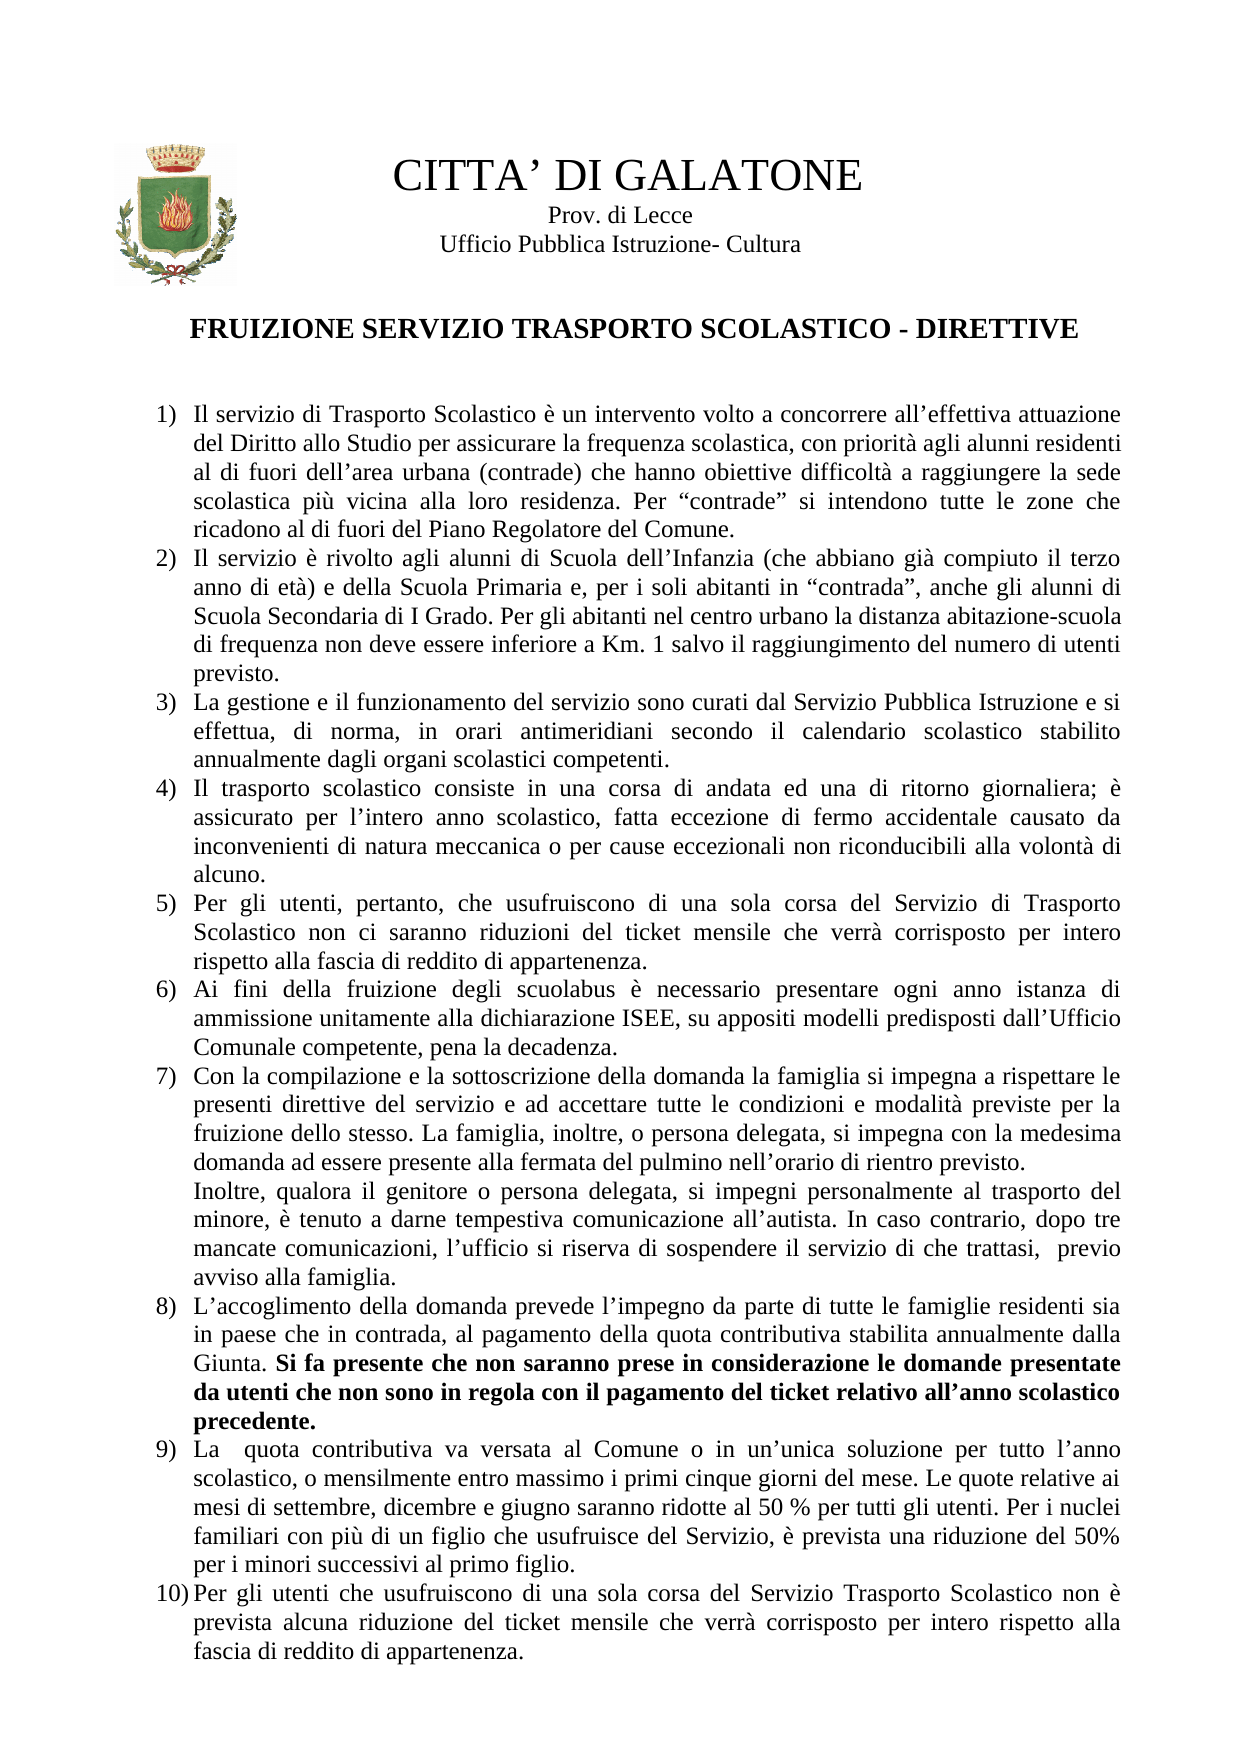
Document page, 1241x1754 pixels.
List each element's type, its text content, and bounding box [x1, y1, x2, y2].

text Ufficio Pubblica Istruzione- Cultura [252, 229, 1122, 258]
list La quota contributiva va versata al Comune o in un’unica soluzione per tutto l’anno scolastico, o mensilmente entro massimo i primi cinque giorni del mese. Le quote relative ai mesi di settembre, dicembre e giugno saranno ridotte al 50 % per tutti gli utenti. Per i nuclei familiari con più di un figlio che usufruisce del Servizio, è prevista una riduzione del 50% per i minori successivi al primo figlio. [156, 1434, 1122, 1578]
list Con la compilazione e la sottoscrizione della domanda la famiglia si impegna a rispettare le presenti direttive del servizio e ad accettare tutte le condizioni e modalità previste per la fruizione dello stesso. La famiglia, inoltre, o persona delegata, si impegna con la medesima domanda ad essere presente alla fermata del pulmino nell’orario di rientro previsto. [156, 1061, 1122, 1176]
list Ai fini della fruizione degli scuolabus è necessario presentare ogni anno istanza di ammissione unitamente alla dichiarazione ISEE, su appositi modelli predisposti dall’Ufficio Comunale competente, pena la decadenza. [156, 974, 1122, 1061]
text CITTA’ DI GALATONE [252, 148, 1122, 200]
list Per gli utenti che usufruiscono di una sola corsa del Servizio Trasporto Scolastico non è prevista alcuna riduzione del ticket mensile che verrà corrisposto per intero rispetto alla fascia di reddito di appartenenza. [156, 1578, 1122, 1664]
list Il trasporto scolastico consiste in una corsa di andata ed una di ritorno giornaliera; è assicurato per l’intero anno scolastico, fatta eccezione di fermo accidentale causato da inconvenienti di natura meccanica o per cause eccezionali non riconducibili alla volontà di alcuno. [156, 773, 1122, 888]
list Per gli utenti, pertanto, che usufruiscono di una sola corsa del Servizio di Trasporto Scolastico non ci saranno riduzioni del ticket mensile che verrà corrisposto per intero rispetto alla fascia di reddito di appartenenza. [156, 888, 1122, 974]
text Inoltre, qualora il genitore o persona delegata, si impegni personalmente al trasporto del minore, è tenuto a darne tempestiva comunicazione all’autista. In caso contrario, dopo tre mancate comunicazioni, l’ufficio si riserva di sospendere il servizio di che trattasi, previo avviso alla famiglia. [193, 1176, 1122, 1291]
list La gestione e il funzionamento del servizio sono curati dal Servizio Pubblica Istruzione e si effettua, di norma, in orari antimeridiani secondo il calendario scolastico stabilito annualmente dagli organi scolastici competenti. [156, 687, 1122, 773]
list L’accoglimento della domanda prevede l’impegno da parte di tutte le famiglie residenti sia in paese che in contrada, al pagamento della quota contributiva stabilita annualmente dalla Giunta. Si fa presente che non saranno prese in considerazione le domande presentate da utenti che non sono in regola con il pagamento del ticket relativo all’anno scolastico precedente. [156, 1291, 1122, 1434]
subtitle FRUIZIONE SERVIZIO TRASPORTO SCOLASTICO - DIRETTIVE [118, 312, 1122, 345]
list Il servizio di Trasporto Scolastico è un intervento volto a concorrere all’effettiva attuazione del Diritto allo Studio per assicurare la frequenza scolastica, con priorità agli alunni residenti al di fuori dell’area urbana (contrade) che hanno obiettive difficoltà a raggiungere la sede scolastica più vicina alla loro residenza. Per “contrade” si intendono tutte le zone che ricadono al di fuori del Piano Regolatore del Comune. [156, 399, 1122, 543]
text Prov. di Lecce [252, 200, 1122, 229]
list Il servizio è rivolto agli alunni di Scuola dell’Infanzia (che abbiano già compiuto il terzo anno di età) e della Scuola Primaria e, per i soli abitanti in “contrada”, anche gli alunni di Scuola Secondaria di I Grado. Per gli abitanti nel centro urbano la distanza abitazione-scuola di frequenza non deve essere inferiore a Km. 1 salvo il raggiungimento del numero di utenti previsto. [156, 543, 1122, 687]
